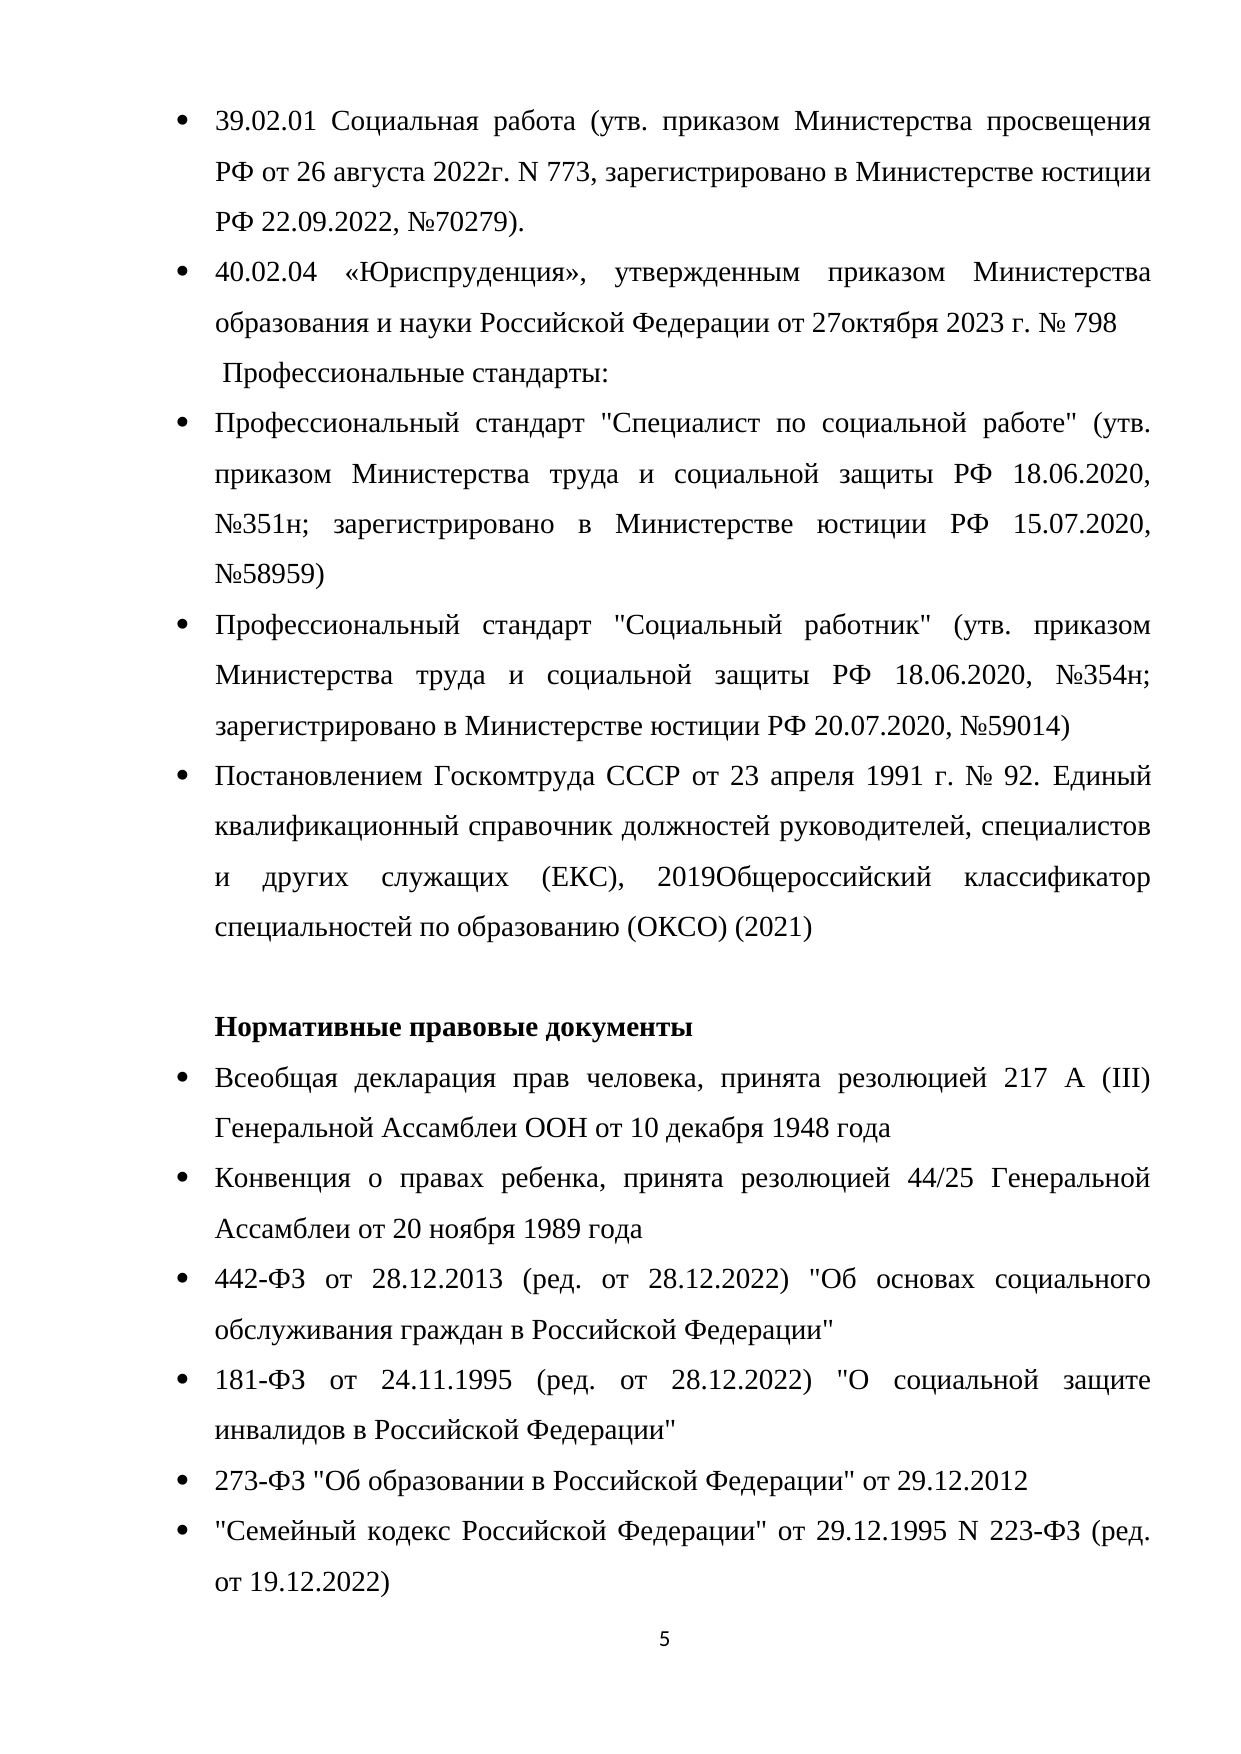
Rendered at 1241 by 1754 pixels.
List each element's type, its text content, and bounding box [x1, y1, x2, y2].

list Профессиональный стандарт "Социальный работник" (утв. приказом Министерства труда и социальной защиты РФ 18.06.2020, №354н; зарегистрировано в Министерстве юстиции РФ 20.07.2020, №59014) [177, 607, 1152, 741]
list Нормативные правовые документы [214, 1009, 1152, 1043]
list Профессиональный стандарт "Специалист по социальной работе" (утв. приказом Министерства труда и социальной защиты РФ 18.06.2020, №351н; зарегистрировано в Министерстве юстиции РФ 15.07.2020, №58959) [177, 406, 1152, 590]
list Постановлением Госкомтруда СССР от 23 апреля 1991 г. № 92. Единый квалификационный справочник должностей руководителей, специалистов и других служащих (ЕКС), 2019Общероссийский классификатор специальностей по образованию (ОКСО) (2021) [177, 758, 1152, 942]
list 442-ФЗ от 28.12.2013 (ред. от 28.12.2022) "Об основах социального обслуживания граждан в Российской Федерации" [177, 1261, 1152, 1345]
list 39.02.01 Социальная работа (утв. приказом Министерства просвещения РФ от 26 августа 2022г. N 773, зарегистрировано в Министерстве юстиции РФ 22.09.2022, №70279). [177, 103, 1152, 238]
list Конвенция о правах ребенка, принята резолюцией 44/25 Генеральной Ассамблеи от 20 ноября 1989 года [177, 1161, 1152, 1244]
list 181-ФЗ от 24.11.1995 (ред. от 28.12.2022) "О социальной защите инвалидов в Российской Федерации" [177, 1362, 1152, 1446]
list Всеобщая декларация прав человека, принята резолюцией 217 А (III) Генеральной Ассамблеи ООН от 10 декабря 1948 года [177, 1060, 1152, 1144]
list 273-ФЗ "Об образовании в Российской Федерации" от 29.12.2012 [177, 1463, 1152, 1496]
list 40.02.04 «Юриспруденция», утвержденным приказом Министерства образования и науки Российской Федерации от 27октября 2023 г. № 798 [177, 254, 1152, 338]
list Профессиональные стандарты: [215, 355, 1152, 389]
list "Семейный кодекс Российской Федерации" от 29.12.1995 N 223-ФЗ (ред. от 19.12.2022) [177, 1513, 1152, 1597]
